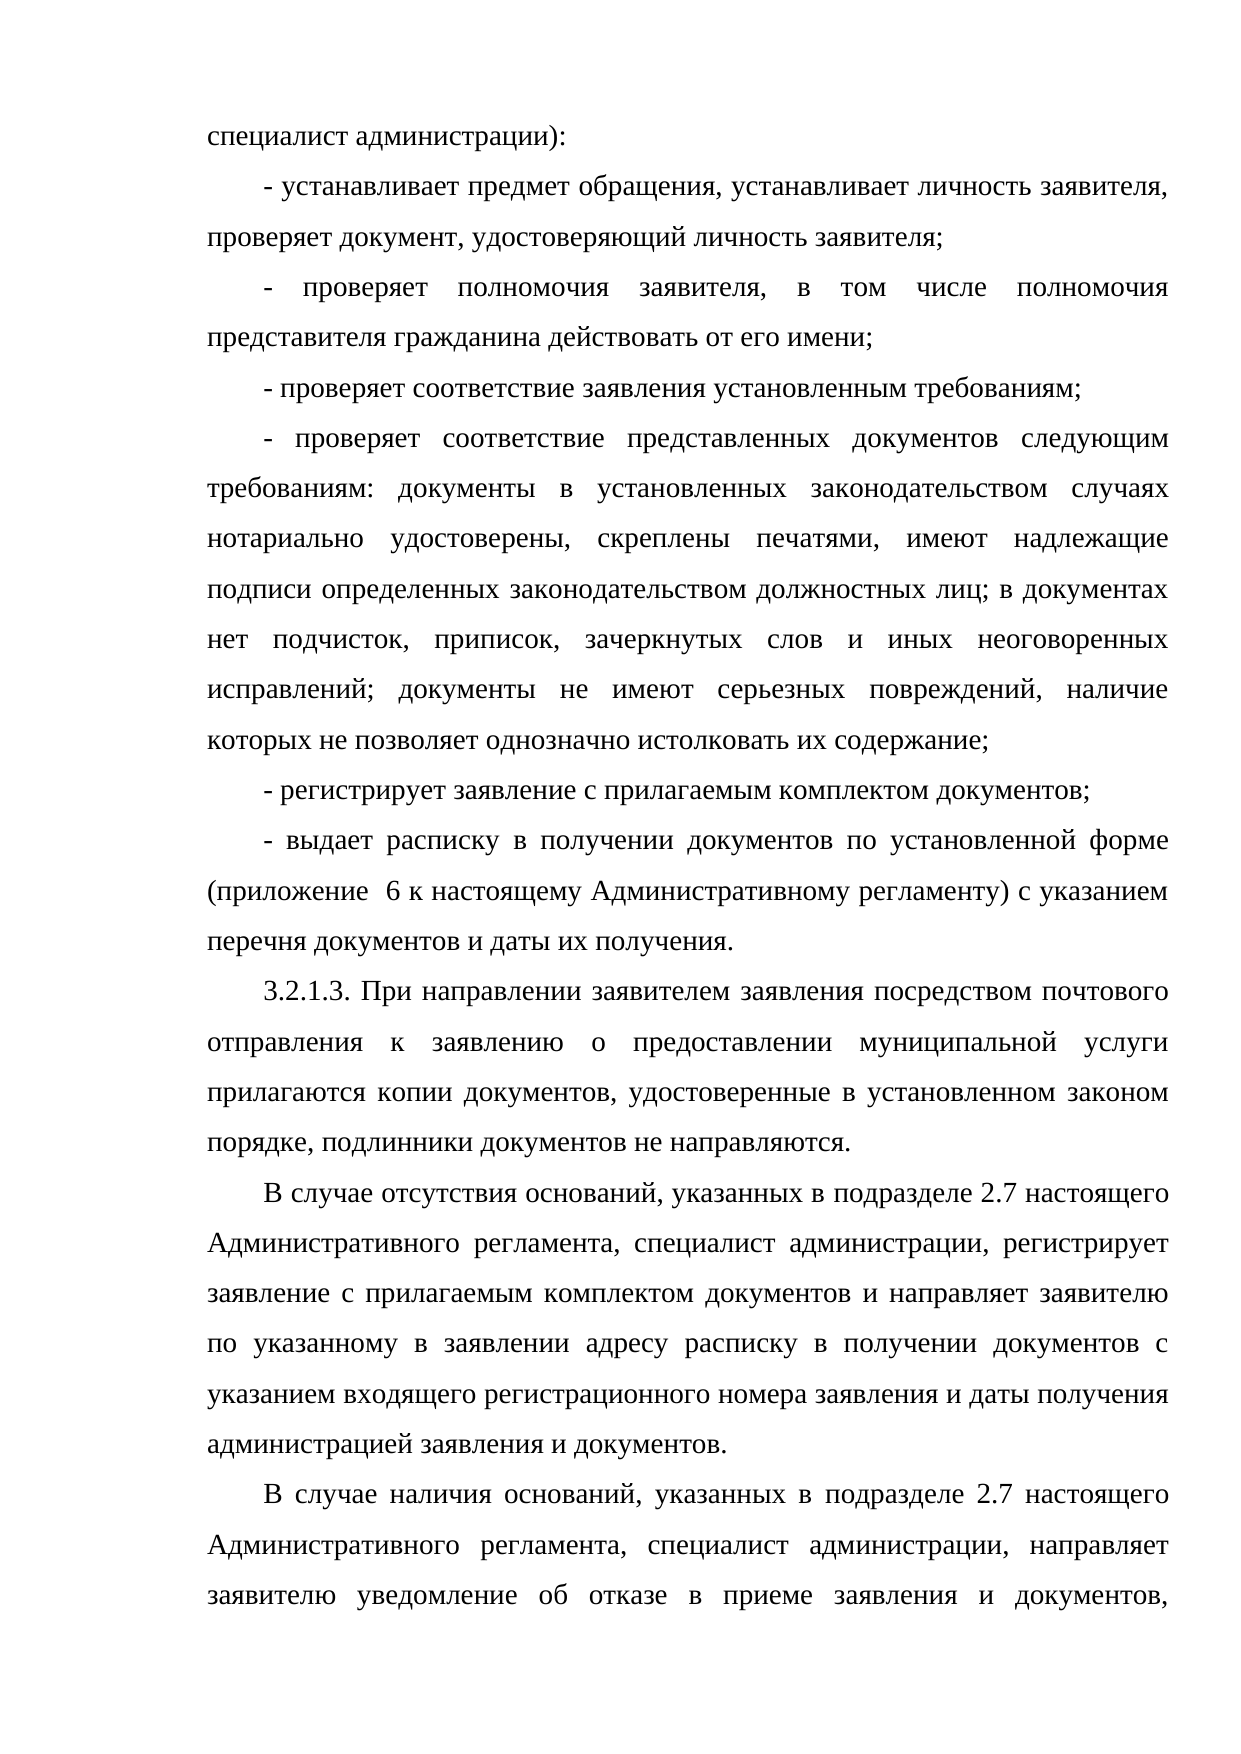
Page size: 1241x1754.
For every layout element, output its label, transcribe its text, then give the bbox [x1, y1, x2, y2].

text - выдает расписку в получении документов по установленной форме (приложение 6 к настоящему Административному регламенту) с указанием перечня документов и даты их получения. [207, 822, 1169, 957]
text - устанавливает предмет обращения, устанавливает личность заявителя, проверяет документ, удостоверяющий личность заявителя; [207, 168, 1169, 252]
text - проверяет соответствие представленных документов следующим требованиям: документы в установленных законодательством случаях нотариально удостоверены, скреплены печатями, имеют надлежащие подписи определенных законодательством должностных лиц; в документах нет подчисток, приписок, зачеркнутых слов и иных неоговоренных исправлений; документы не имеют серьезных повреждений, наличие которых не позволяет однозначно истолковать их содержание; [207, 420, 1169, 755]
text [207, 1477, 1169, 1611]
text 3.2.1.3. При направлении заявителем заявления посредством почтового отправления к заявлению о предоставлении муниципальной услуги прилагаются копии документов, удостоверенные в установленном законом порядке, подлинники документов не направляются. [207, 973, 1169, 1158]
text - проверяет соответствие заявления установленным требованиям; [207, 370, 1169, 403]
text В случае отсутствия оснований, указанных в подразделе 2.7 настоящего Административного регламента, специалист администрации, регистрирует заявление с прилагаемым комплектом документов и направляет заявителю по указанному в заявлении адресу расписку в получении документов с указанием входящего регистрационного номера заявления и даты получения администрацией заявления и документов. [207, 1175, 1169, 1460]
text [207, 118, 1169, 152]
text - проверяет полномочия заявителя, в том числе полномочия представителя гражданина действовать от его имени; [207, 269, 1169, 353]
text - регистрирует заявление с прилагаемым комплектом документов; [207, 772, 1169, 806]
